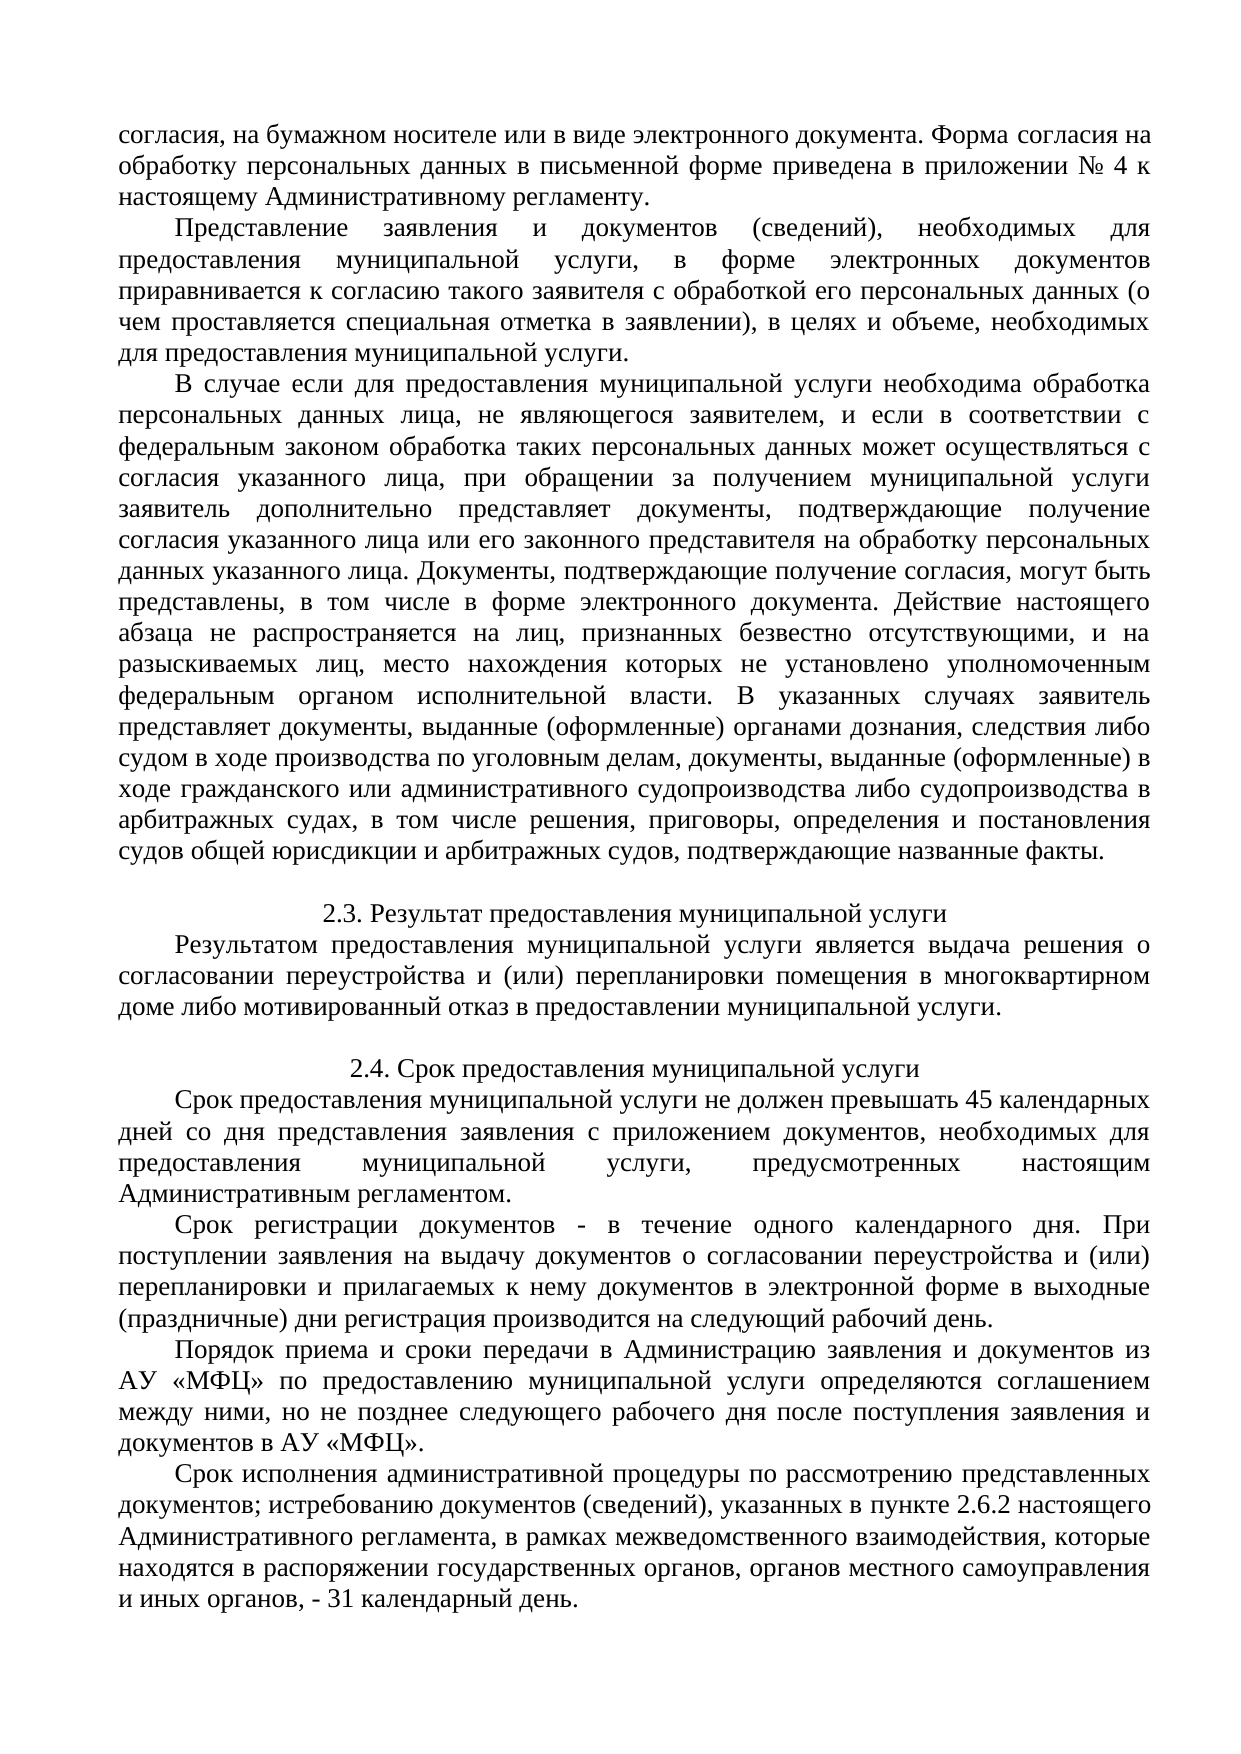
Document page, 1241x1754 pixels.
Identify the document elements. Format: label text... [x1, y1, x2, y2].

text Результатом предоставления муниципальной услуги является выдача решения о согласовании переустройства и (или) перепланировки помещения в многоквартирном доме либо мотивированный отказ в предоставлении муниципальной услуги. [118, 928, 1152, 1021]
text Срок регистрации документов - в течение одного календарного дня. При поступлении заявления на выдачу документов о согласовании переустройства и (или) перепланировки и прилагаемых к нему документов в электронной форме в выходные (праздничные) дни регистрация производится на следующий рабочий день. [118, 1208, 1152, 1333]
text Срок предоставления муниципальной услуги не должен превышать 45 календарных дней со дня представления заявления с приложением документов, необходимых для предоставления муниципальной услуги, предусмотренных настоящим Административным регламентом. [118, 1084, 1152, 1208]
text Порядок приема и сроки передачи в Администрацию заявления и документов из АУ «МФЦ» по предоставлению муниципальной услуги определяются соглашением между ними, но не позднее следующего рабочего дня после поступления заявления и документов в АУ «МФЦ». [118, 1333, 1152, 1457]
text Представление заявления и документов (сведений), необходимых для предоставления муниципальной услуги, в форме электронных документов приравнивается к согласию такого заявителя с обработкой его персональных данных (о чем проставляется специальная отметка в заявлении), в целях и объеме, необходимых для предоставления муниципальной услуги. [118, 212, 1152, 367]
text Срок исполнения административной процедуры по рассмотрению представленных документов; истребованию документов (сведений), указанных в пункте 2.6.2 настоящего Административного регламента, в рамках межведомственного взаимодействия, которые находятся в распоряжении государственных органов, органов местного самоуправления и иных органов, - 31 календарный день. [118, 1457, 1152, 1613]
text 2.4. Срок предоставления муниципальной услуги [118, 1052, 1152, 1084]
text В случае если для предоставления муниципальной услуги необходима обработка персональных данных лица, не являющегося заявителем, и если в соответствии с федеральным законом обработка таких персональных данных может осуществляться с согласия указанного лица, при обращении за получением муниципальной услуги заявитель дополнительно представляет документы, подтверждающие получение согласия указанного лица или его законного представителя на обработку персональных данных указанного лица. Документы, подтверждающие получение согласия, могут быть представлены, в том числе в форме электронного документа. Действие настоящего абзаца не распространяется на лиц, признанных безвестно отсутствующими, и на разыскиваемых лиц, место нахождения которых не установлено уполномоченным федеральным органом исполнительной власти. В указанных случаях заявитель представляет документы, выданные (оформленные) органами дознания, следствия либо судом в ходе производства по уголовным делам, документы, выданные (оформленные) в ходе гражданского или административного судопроизводства либо судопроизводства в арбитражных судах, в том числе решения, приговоры, определения и постановления судов общей юрисдикции и арбитражных судов, подтверждающие названные факты. [118, 367, 1152, 866]
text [118, 118, 1152, 212]
text 2.3. Результат предоставления муниципальной услуги [118, 897, 1152, 928]
